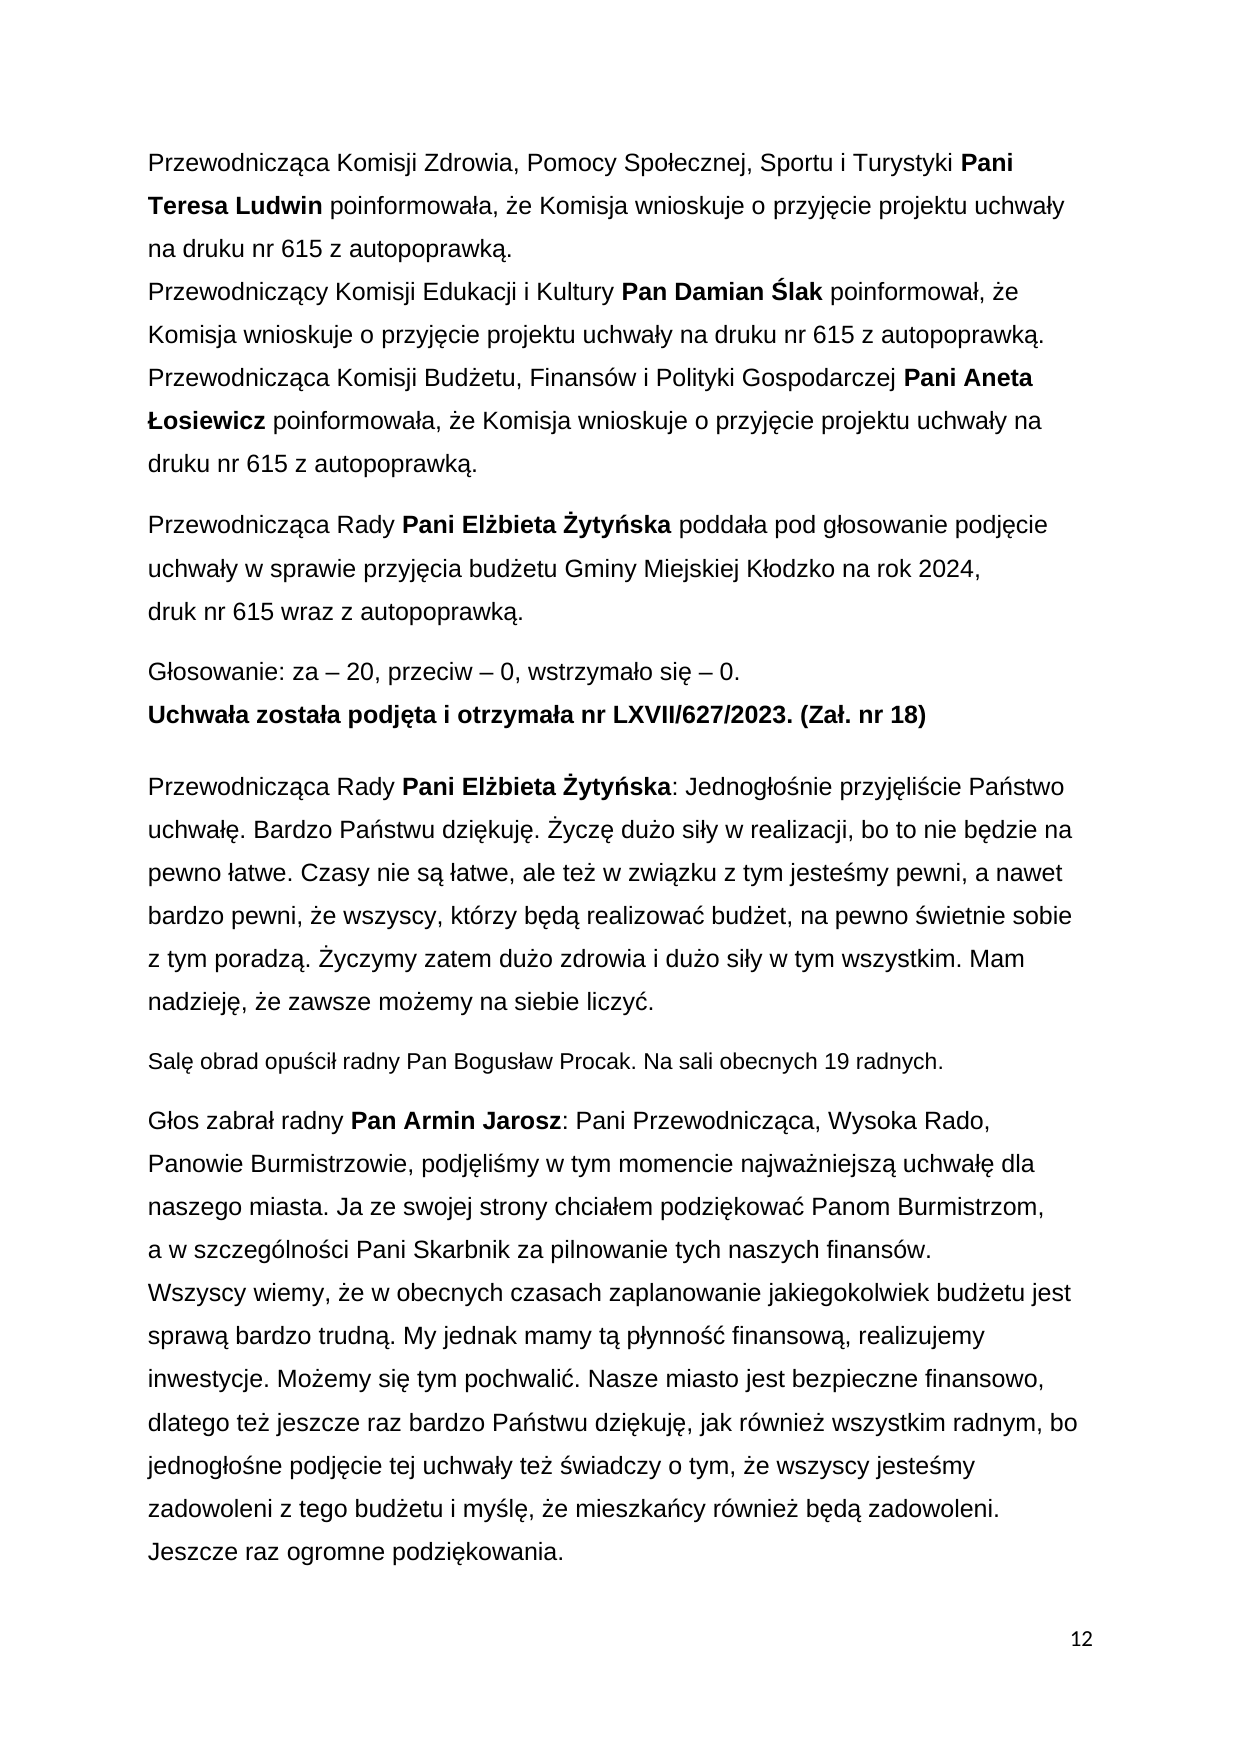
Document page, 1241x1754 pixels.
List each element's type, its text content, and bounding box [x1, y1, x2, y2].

text Uchwała została podjęta i otrzymała nr LXVII/627/2023. (Zał. nr 18) [148, 700, 1093, 728]
text Głos zabrał radny Pan Armin Jarosz: Pani Przewodnicząca, Wysoka Rado, Panowie Burmistrzowie, podjęliśmy w tym momencie najważniejszą uchwałę dla naszego miasta. Ja ze swojej strony chciałem podziękować Panom Burmistrzom, a w szczególności Pani Skarbnik za pilnowanie tych naszych finansów. Wszyscy wiemy, że w obecnych czasach zaplanowanie jakiegokolwiek budżetu jest sprawą bardzo trudną. My jednak mamy tą płynność finansową, realizujemy inwestycje. Możemy się tym pochwalić. Nasze miasto jest bezpieczne finansowo, dlatego też jeszcze raz bardzo Państwu dziękuję, jak również wszystkim radnym, bo jednogłośne podjęcie tej uchwały też świadczy o tym, że wszyscy jesteśmy zadowoleni z tego budżetu i myślę, że mieszkańcy również będą zadowoleni. Jeszcze raz ogromne podziękowania. [148, 1106, 1093, 1566]
text Głosowanie: za – 20, przeciw – 0, wstrzymało się – 0. [148, 657, 1093, 685]
text Przewodnicząca Rady Pani Elżbieta Żytyńska: Jednogłośnie przyjęliście Państwo uchwałę. Bardzo Państwu dziękuję. Życzę dużo siły w realizacji, bo to nie będzie na pewno łatwe. Czasy nie są łatwe, ale też w związku z tym jesteśmy pewni, a nawet bardzo pewni, że wszyscy, którzy będą realizować budżet, na pewno świetnie sobie z tym poradzą. Życzymy zatem dużo zdrowia i dużo siły w tym wszystkim. Mam nadzieję, że zawsze możemy na siebie liczyć. [148, 772, 1093, 1016]
text Przewodnicząca Rady Pani Elżbieta Żytyńska poddała pod głosowanie podjęcie uchwały w sprawie przyjęcia budżetu Gminy Miejskiej Kłodzko na rok 2024, druk nr 615 wraz z autopoprawką. [148, 511, 1093, 626]
text Przewodnicząca Komisji Zdrowia, Pomocy Społecznej, Sportu i Turystyki Pani Teresa Ludwin poinformowała, że Komisja wnioskuje o przyjęcie projektu uchwały na druku nr 615 z autopoprawką. [148, 148, 1093, 263]
text Przewodnicząca Komisji Budżetu, Finansów i Polityki Gospodarczej Pani Aneta Łosiewicz poinformowała, że Komisja wnioskuje o przyjęcie projektu uchwały na druku nr 615 z autopoprawką. [148, 363, 1093, 478]
text Salę obrad opuścił radny Pan Bogusław Procak. Na sali obecnych 19 radnych. [148, 1048, 1093, 1074]
text Przewodniczący Komisji Edukacji i Kultury Pan Damian Ślak poinformował, że Komisja wnioskuje o przyjęcie projektu uchwały na druku nr 615 z autopoprawką. [148, 277, 1093, 349]
